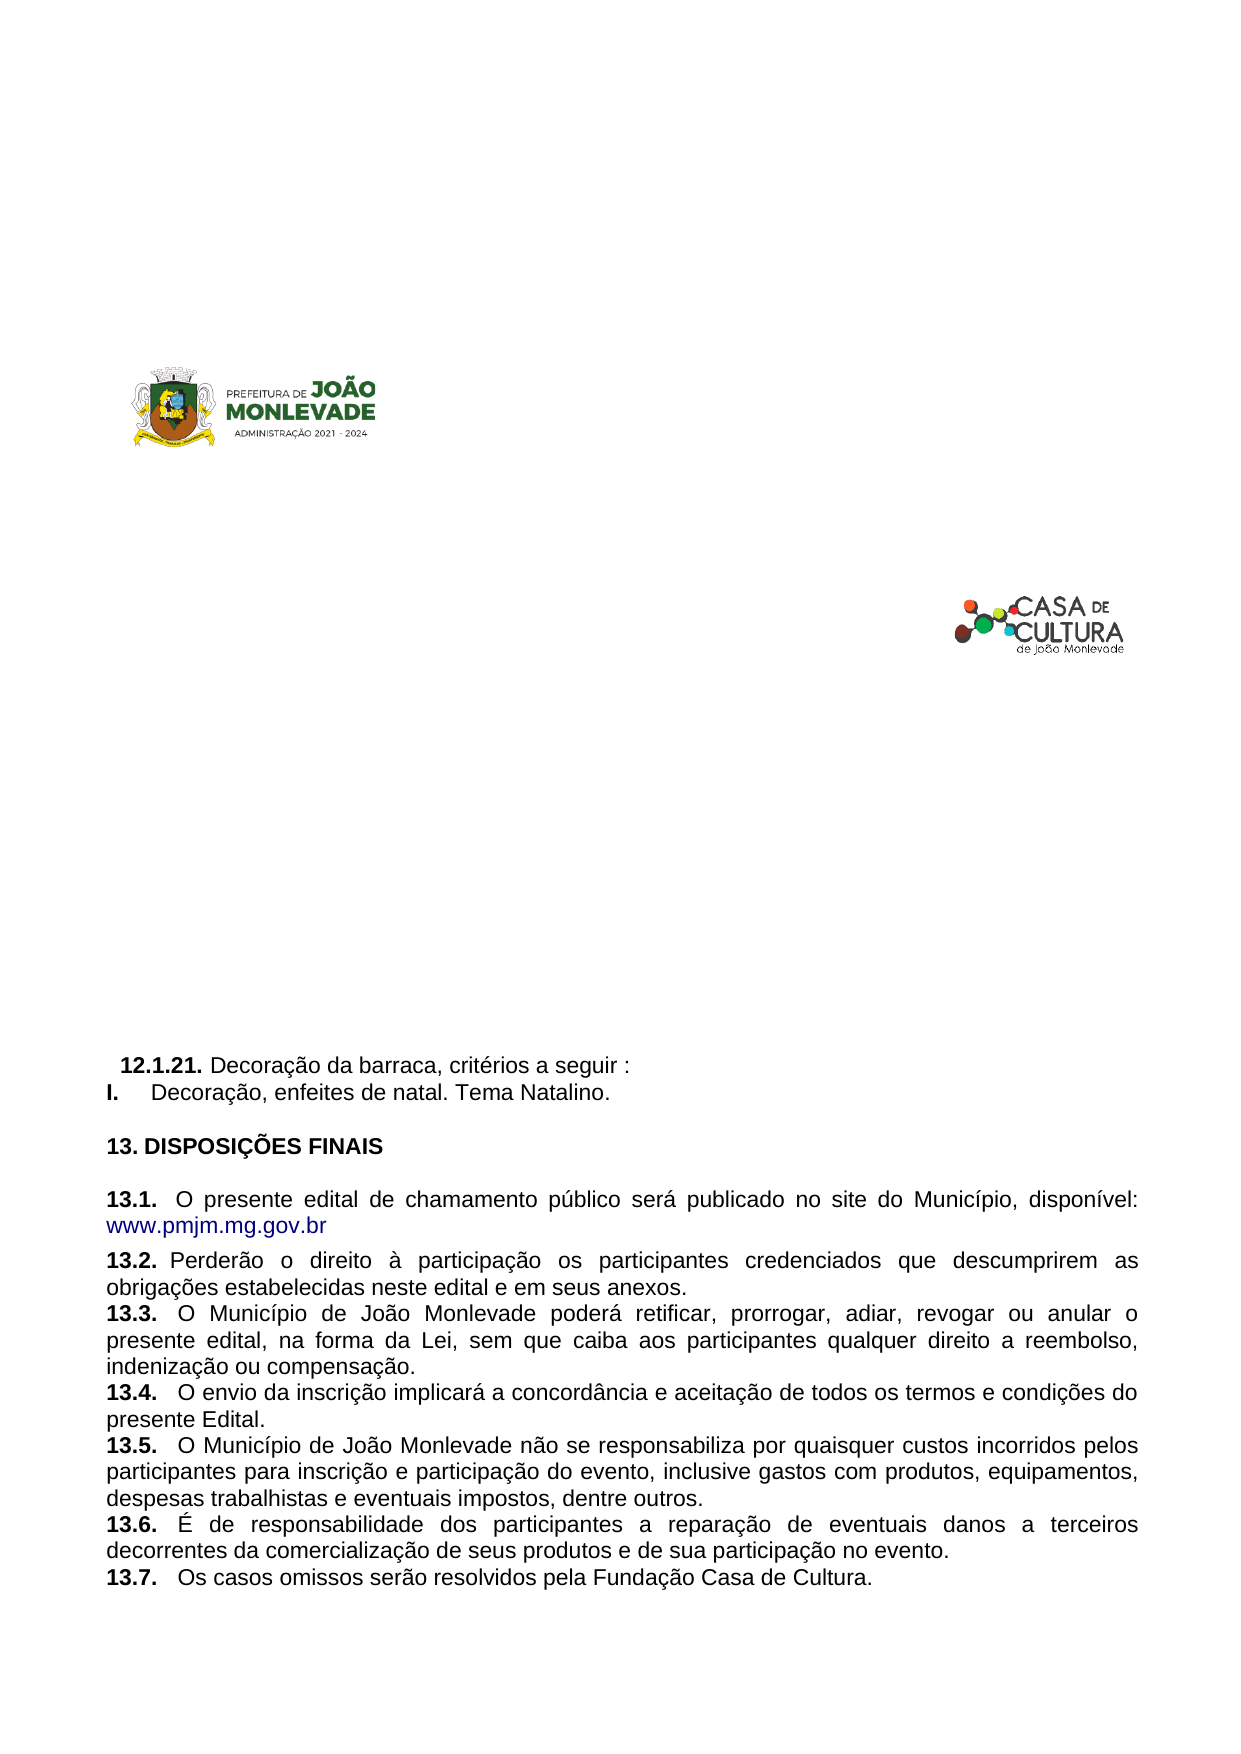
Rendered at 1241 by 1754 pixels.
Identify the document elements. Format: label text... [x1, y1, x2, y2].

list É de responsabilidade dos participantes a reparação de eventuais danos a terceiros decorrentes da comercialização de seus produtos e de sua participação no evento. [106, 1511, 1139, 1564]
list O envio da inscrição implicará a concordância e aceitação de todos os termos e condições do presente Edital. [106, 1379, 1139, 1432]
subtitle DISPOSIÇÕES FINAIS [106, 1133, 1139, 1159]
list Decoração da barraca, critérios a seguir : [120, 1052, 1147, 1078]
list Perderão o direito à participação os participantes credenciados que descumprirem as obrigações estabelecidas neste edital e em seus anexos. [106, 1247, 1139, 1300]
picture [131, 367, 375, 447]
list Decoração, enfeites de natal. Tema Natalino. [106, 1079, 1139, 1105]
list O Município de João Monlevade não se responsabiliza por quaisquer custos incorridos pelos participantes para inscrição e participação do evento, inclusive gastos com produtos, equipamentos, despesas trabalhistas e eventuais impostos, dentre outros. [106, 1432, 1139, 1511]
list Os casos omissos serão resolvidos pela Fundação Casa de Cultura. [106, 1564, 1139, 1590]
list O presente edital de chamamento público será publicado no site do Município, disponível: www.pmjm.mg.gov.br [106, 1186, 1139, 1238]
list O Município de João Monlevade poderá retificar, prorrogar, adiar, revogar ou anular o presente edital, na forma da Lei, sem que caiba aos participantes qualquer direito a reembolso, indenização ou compensação. [106, 1300, 1139, 1379]
picture [954, 596, 1124, 655]
